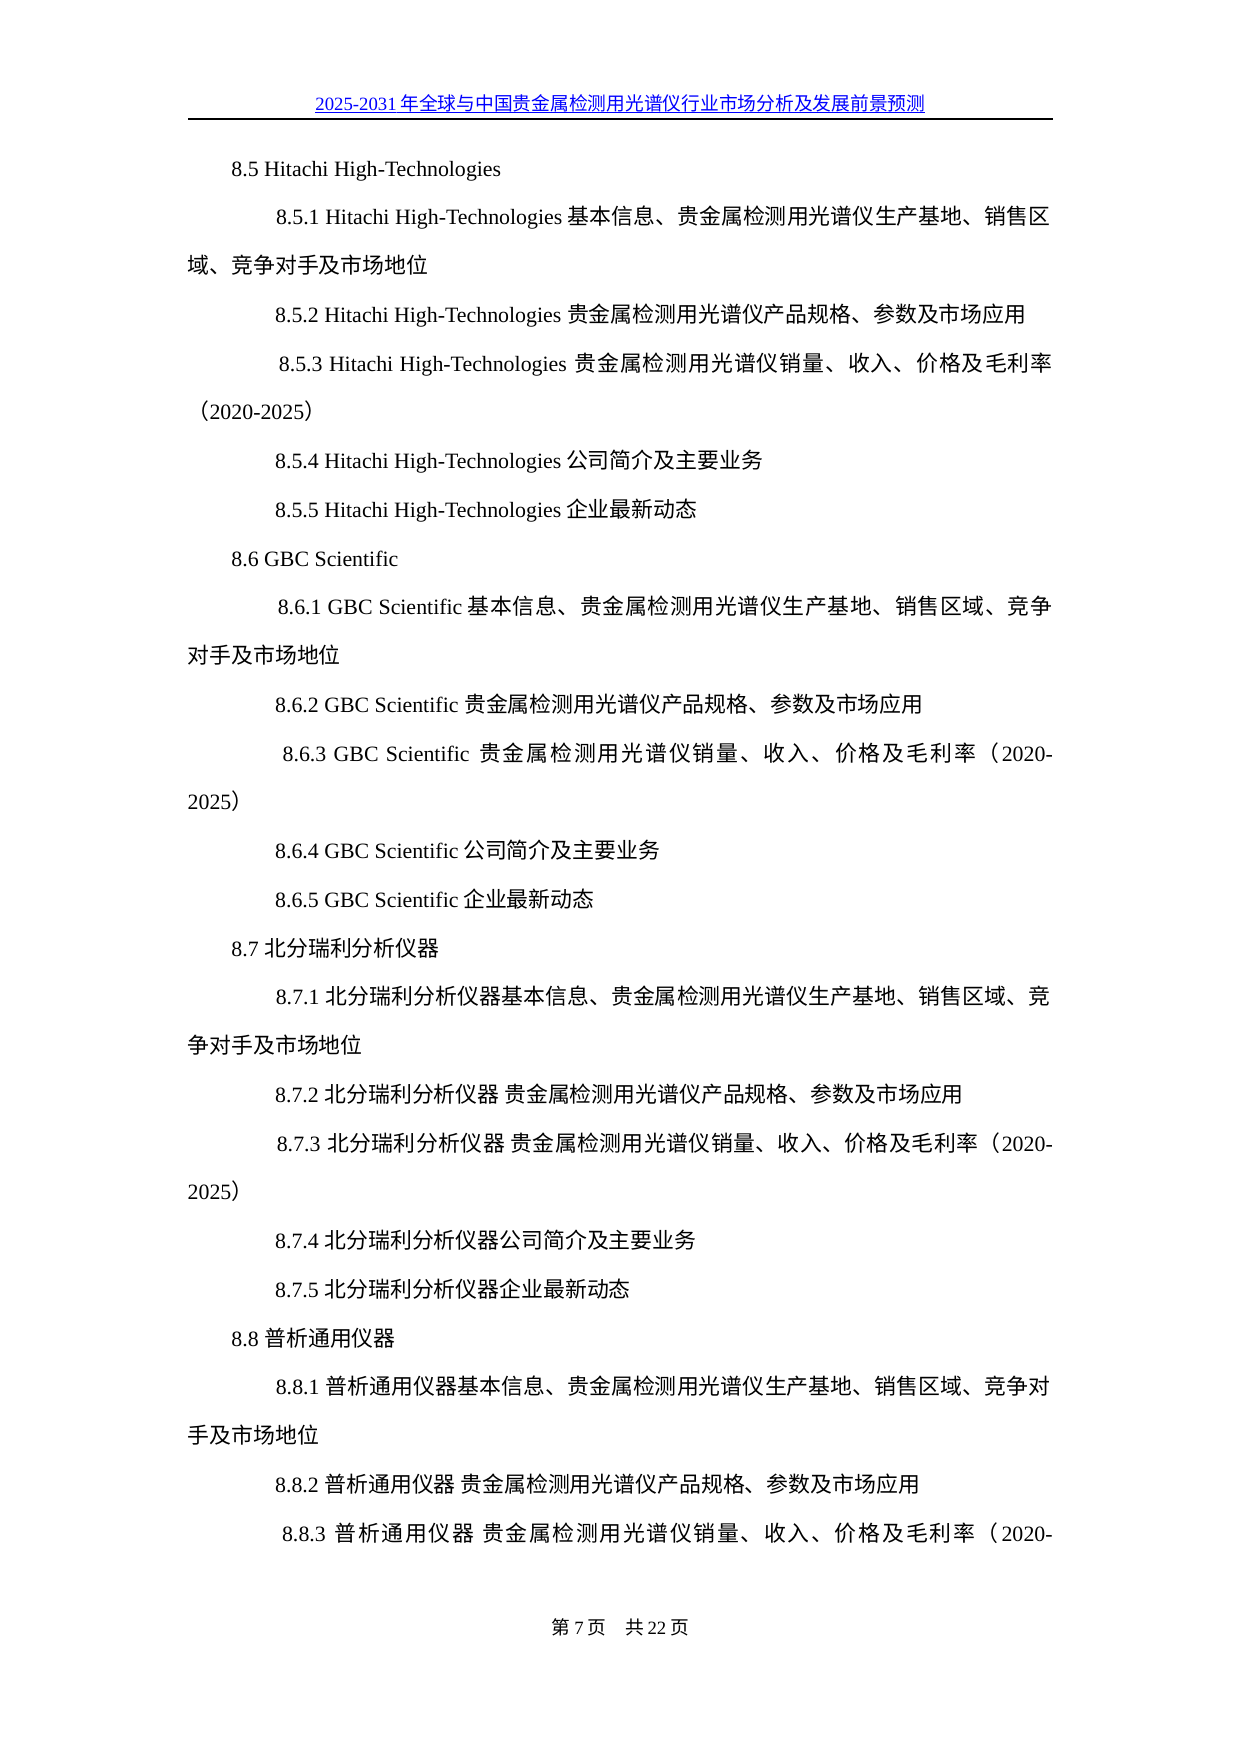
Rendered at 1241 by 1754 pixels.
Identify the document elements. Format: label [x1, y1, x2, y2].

text [187, 150, 1053, 1548]
